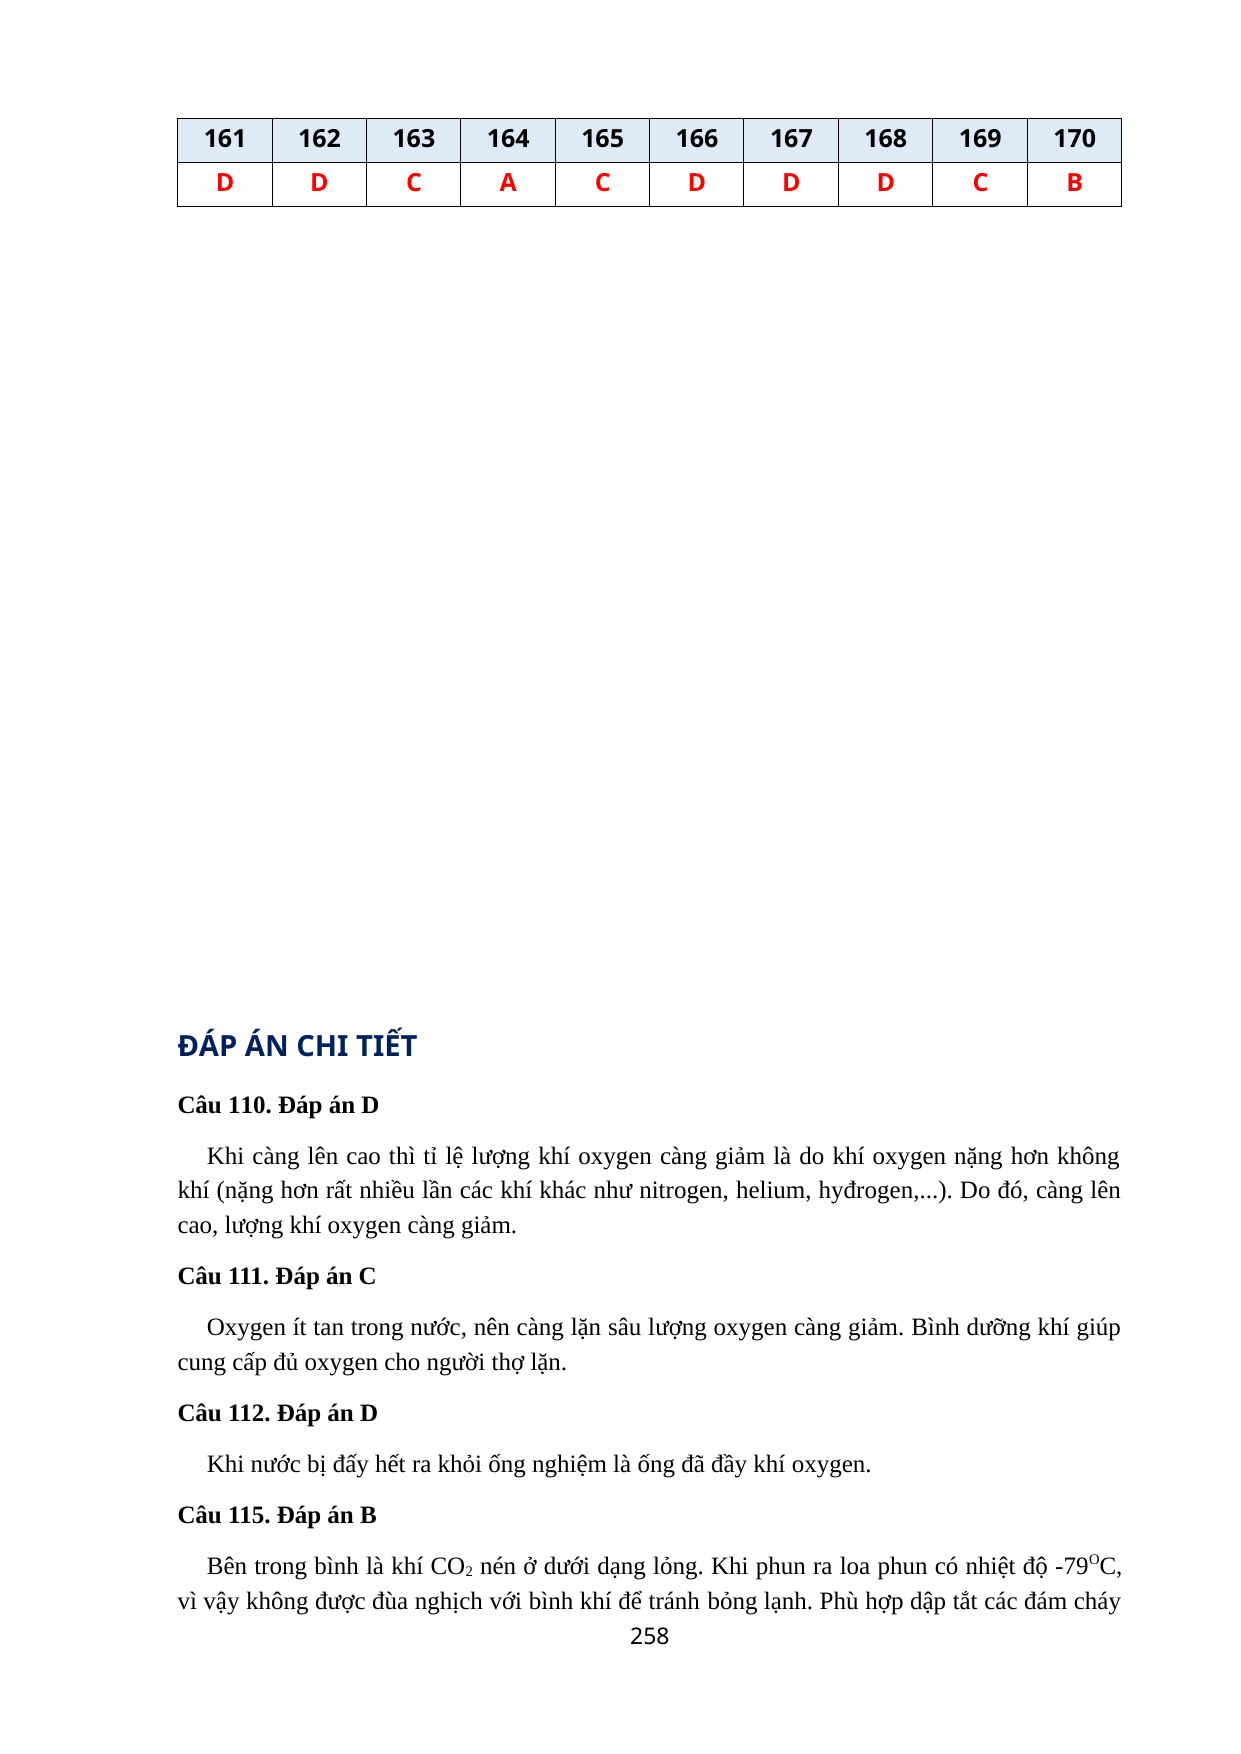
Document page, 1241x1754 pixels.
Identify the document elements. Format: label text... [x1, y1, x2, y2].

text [177, 1551, 1122, 1614]
text ĐÁP ÁN CHI TIẾT [177, 1026, 1117, 1065]
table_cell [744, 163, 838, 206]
text Câu 111. Đáp án C [177, 1261, 1122, 1290]
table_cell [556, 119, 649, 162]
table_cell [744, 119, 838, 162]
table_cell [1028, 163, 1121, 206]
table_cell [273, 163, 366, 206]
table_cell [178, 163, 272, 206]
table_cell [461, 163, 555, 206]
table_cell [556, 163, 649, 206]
text Câu 110. Đáp án D [177, 1090, 1122, 1118]
text Câu 115. Đáp án B [177, 1500, 1122, 1529]
text Oxygen ít tan trong nước, nên càng lặn sâu lượng oxygen càng giảm. Bình dưỡng khí giúp cung cấp đủ oxygen cho người thợ lặn. [177, 1312, 1122, 1375]
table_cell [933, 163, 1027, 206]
text Khi nước bị đấy hết ra khỏi ống nghiệm là ống đã đầy khí oxygen. [177, 1449, 1122, 1478]
text Khi càng lên cao thì tỉ lệ lượng khí oxygen càng giảm là do khí oxygen nặng hơn không khí (nặng hơn rất nhiều lần các khí khác như nitrogen, helium, hyđrogen,...). Do đó, càng lên cao, lượng khí oxygen càng giảm. [177, 1141, 1122, 1239]
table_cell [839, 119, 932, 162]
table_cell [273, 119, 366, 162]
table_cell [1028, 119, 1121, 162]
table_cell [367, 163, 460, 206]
text Câu 112. Đáp án D [177, 1398, 1122, 1427]
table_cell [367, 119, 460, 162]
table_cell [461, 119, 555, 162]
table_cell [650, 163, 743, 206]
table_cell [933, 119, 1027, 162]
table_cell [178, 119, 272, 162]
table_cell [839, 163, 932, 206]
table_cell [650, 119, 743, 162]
